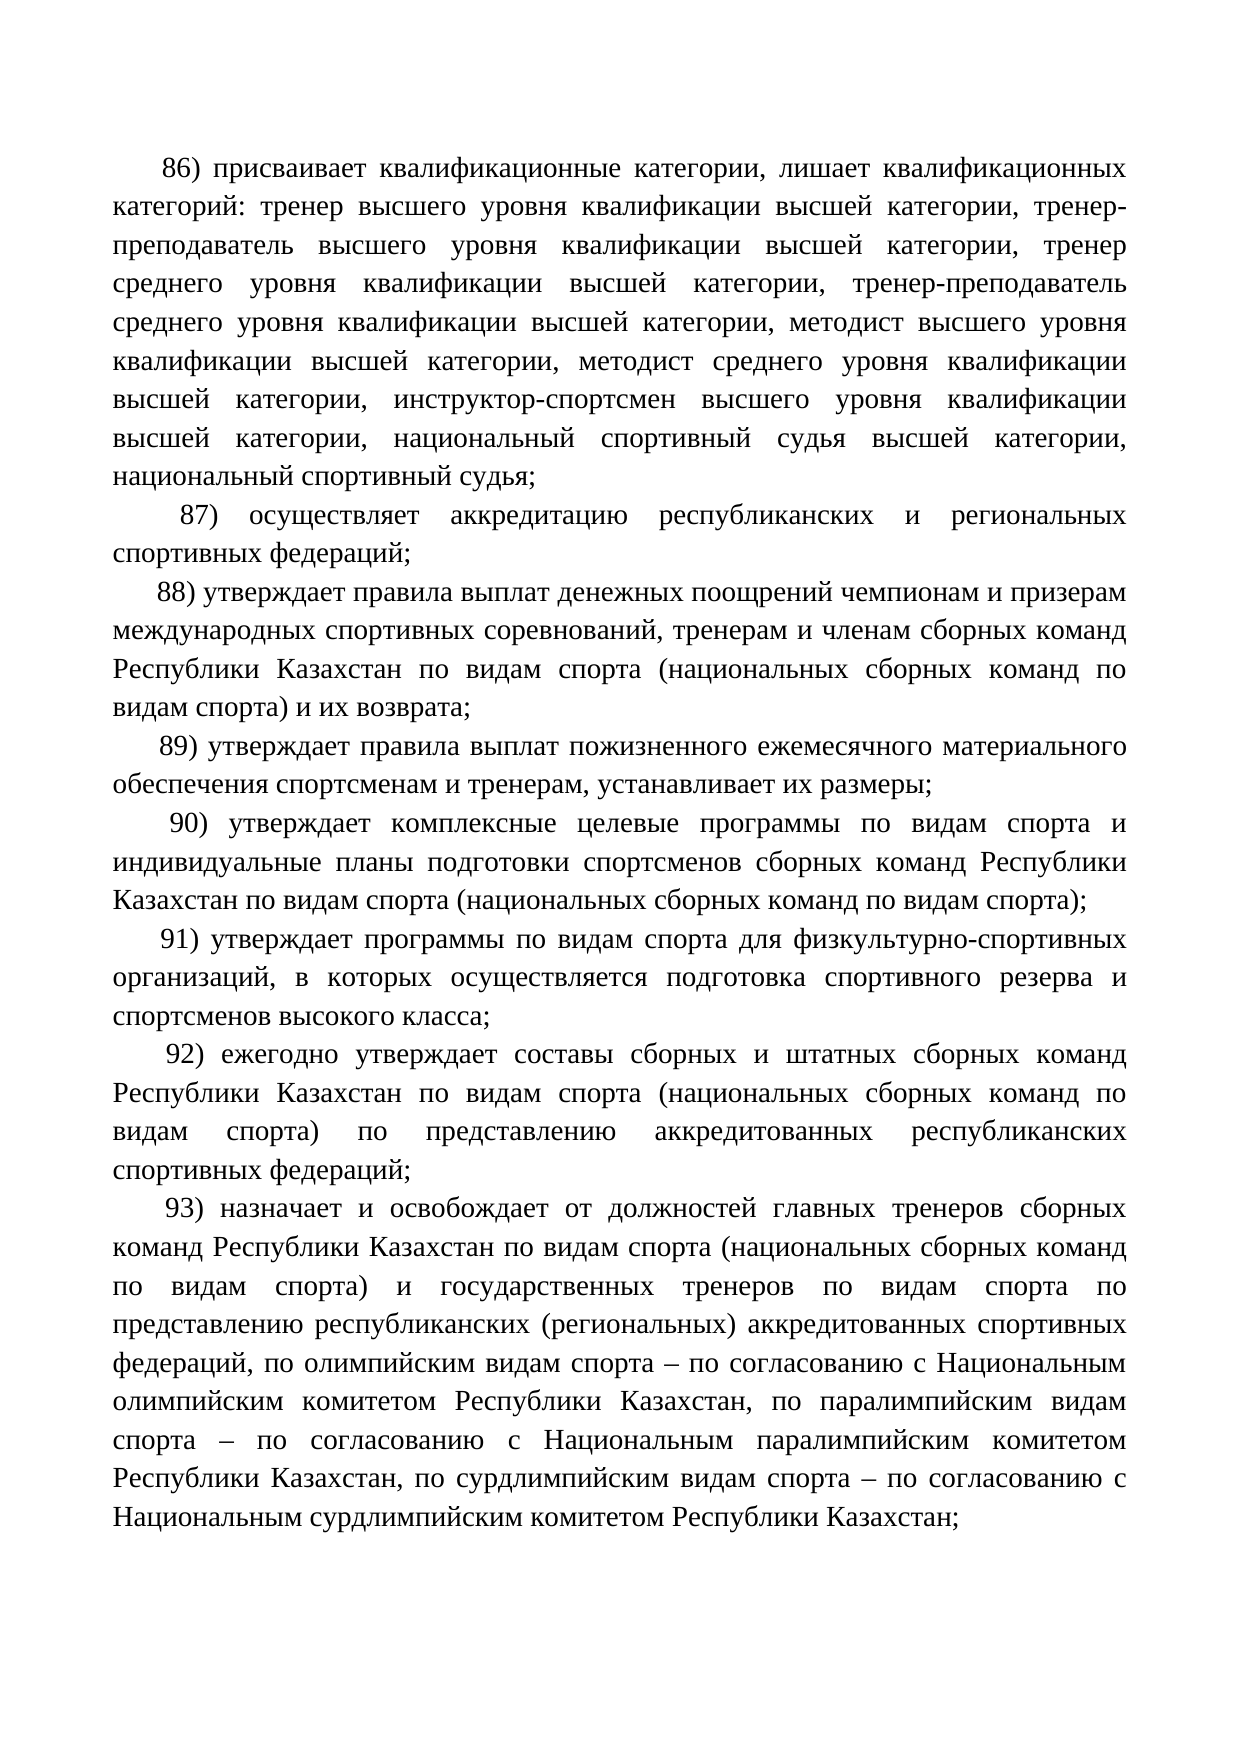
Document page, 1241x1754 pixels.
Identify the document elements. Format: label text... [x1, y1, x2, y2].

text 91) утверждает программы по видам спорта для физкультурно-спортивных организаций, в которых осуществляется подготовка спортивного резерва и спортсменов высокого класса; [112, 921, 1128, 1031]
text 93) назначает и освобождает от должностей главных тренеров сборных команд Республики Казахстан по видам спорта (национальных сборных команд по видам спорта) и государственных тренеров по видам спорта по представлению республиканских (региональных) аккредитованных спортивных федераций, по олимпийским видам спорта – по согласованию с Национальным олимпийским комитетом Республики Казахстан, по паралимпийским видам спорта – по согласованию с Национальным паралимпийским комитетом Республики Казахстан, по сурдлимпийским видам спорта – по согласованию с Национальным сурдлимпийским комитетом Республики Казахстан; [112, 1191, 1128, 1532]
text 92) ежегодно утверждает составы сборных и штатных сборных команд Республики Казахстан по видам спорта (национальных сборных команд по видам спорта) по представлению аккредитованных республиканских спортивных федераций; [112, 1036, 1128, 1186]
text 87) осуществляет аккредитацию республиканских и региональных спортивных федераций; [112, 497, 1128, 569]
text 90) утверждает комплексные целевые программы по видам спорта и индивидуальные планы подготовки спортсменов сборных команд Республики Казахстан по видам спорта (национальных сборных команд по видам спорта); [112, 805, 1128, 916]
text 88) утверждает правила выплат денежных поощрений чемпионам и призерам международных спортивных соревнований, тренерам и членам сборных команд Республики Казахстан по видам спорта (национальных сборных команд по видам спорта) и их возврата; [112, 574, 1128, 723]
text 89) утверждает правила выплат пожизненного ежемесячного материального обеспечения спортсменам и тренерам, устанавливает их размеры; [112, 728, 1128, 800]
text 86) присваивает квалификационные категории, лишает квалификационных категорий: тренер высшего уровня квалификации высшей категории, тренер-преподаватель высшего уровня квалификации высшей категории, тренер среднего уровня квалификации высшей категории, тренер-преподаватель среднего уровня квалификации высшей категории, методист высшего уровня квалификации высшей категории, методист среднего уровня квалификации высшей категории, инструктор-спортсмен высшего уровня квалификации высшей категории, национальный спортивный судья высшей категории, национальный спортивный судья; [112, 150, 1128, 492]
